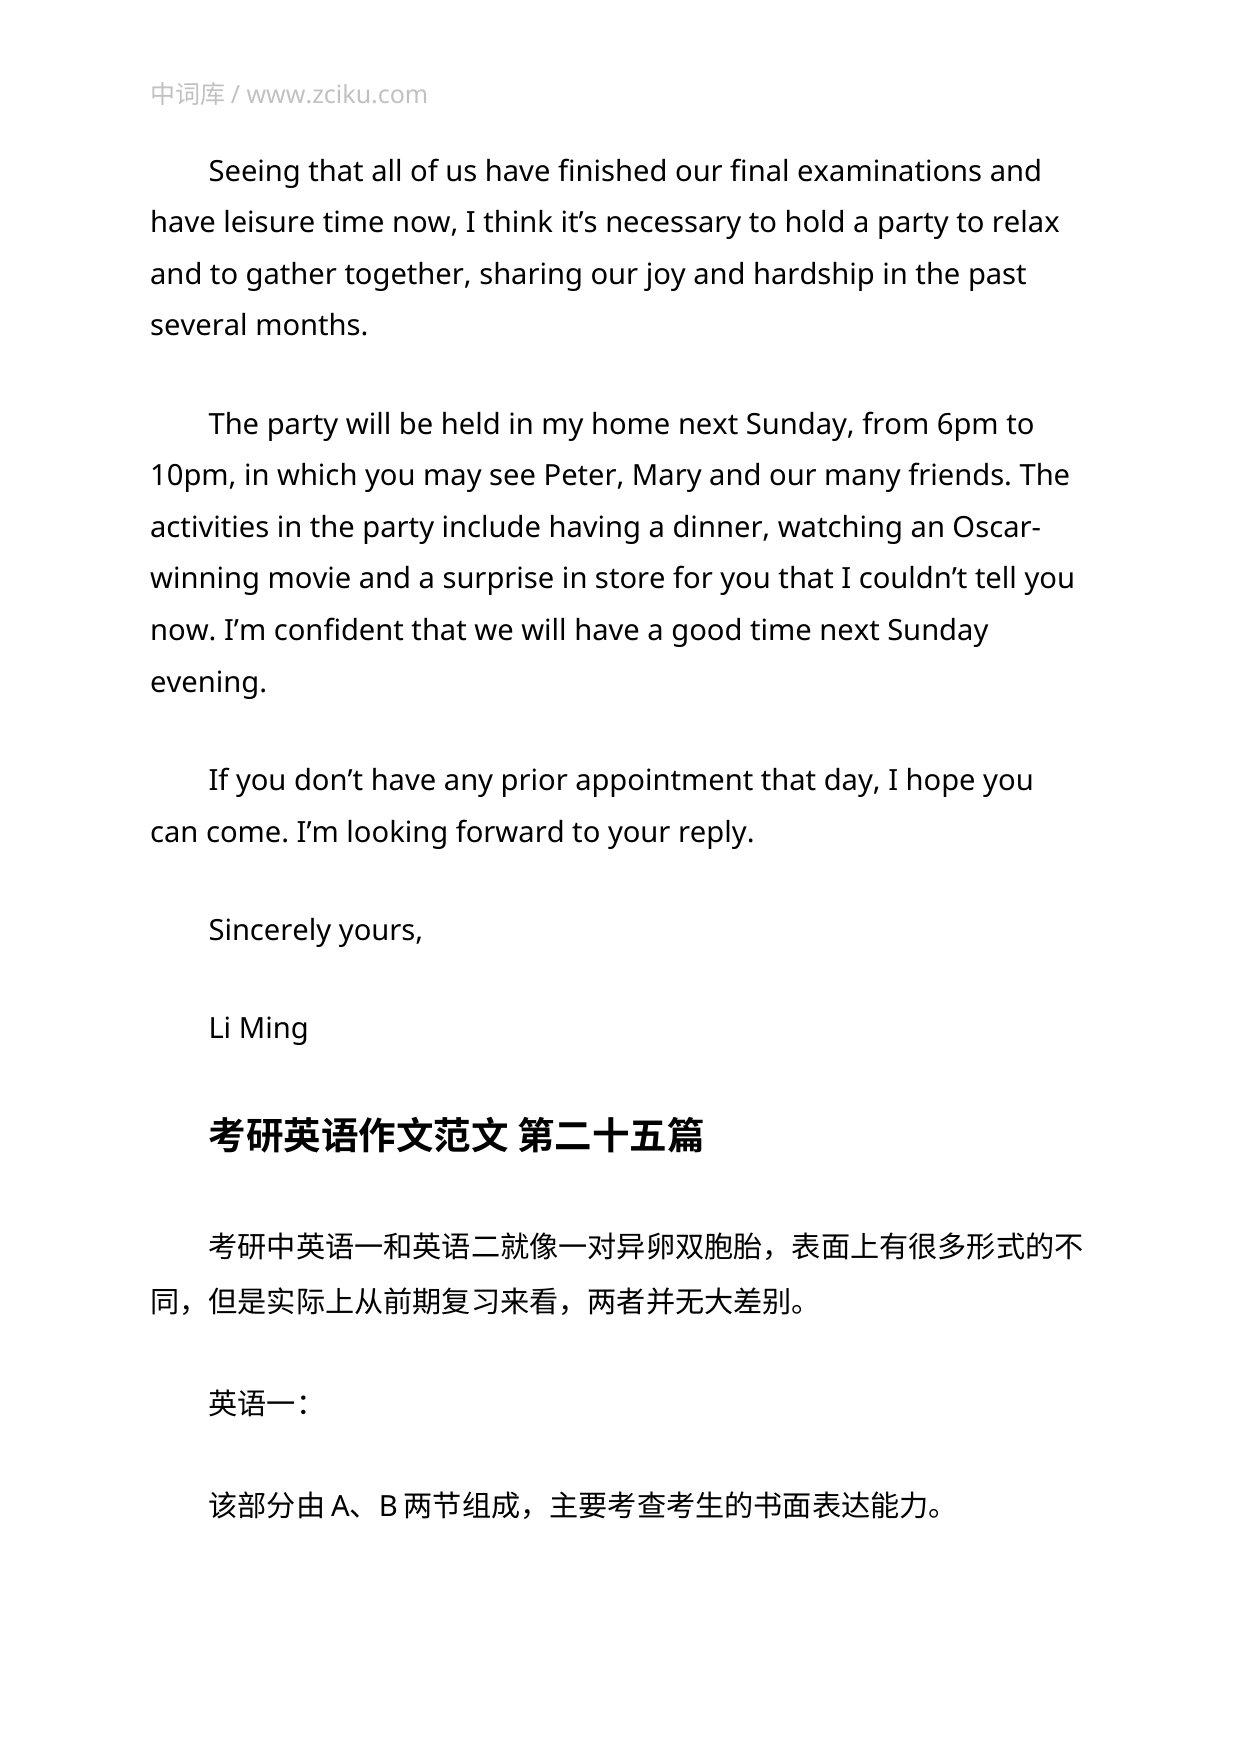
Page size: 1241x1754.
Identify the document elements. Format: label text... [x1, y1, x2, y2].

text Seeing that all of us have finished our final examinations and have leisure time now, I think it’s necessary to hold a party to relax and to gather together, sharing our joy and hardship in the past several months. [150, 150, 1090, 344]
text If you don’t have any prior appointment that day, I hope you can come. I’m looking forward to your reply. [150, 759, 1090, 851]
text Sincerely yours, [150, 909, 1090, 949]
text Li Ming [150, 1008, 1090, 1047]
text 英语一： [150, 1380, 1090, 1423]
text 考研中英语一和英语二就像一对异卵双胞胎，表面上有很多形式的不同，但是实际上从前期复习来看，两者并无大差别。 [150, 1224, 1090, 1321]
text 考研英语作文范文 第二十五篇 [150, 1106, 1090, 1161]
text 该部分由A、B两节组成，主要考查考生的书面表达能力。 [150, 1482, 1090, 1524]
text The party will be held in my home next Sunday, from 6pm to 10pm, in which you may see Peter, Mary and our many friends. The activities in the party include having a dinner, watching an Oscar-winning movie and a surprise in store for you that I couldn’t tell you now. I’m confident that we will have a good time next Sunday evening. [150, 403, 1090, 701]
